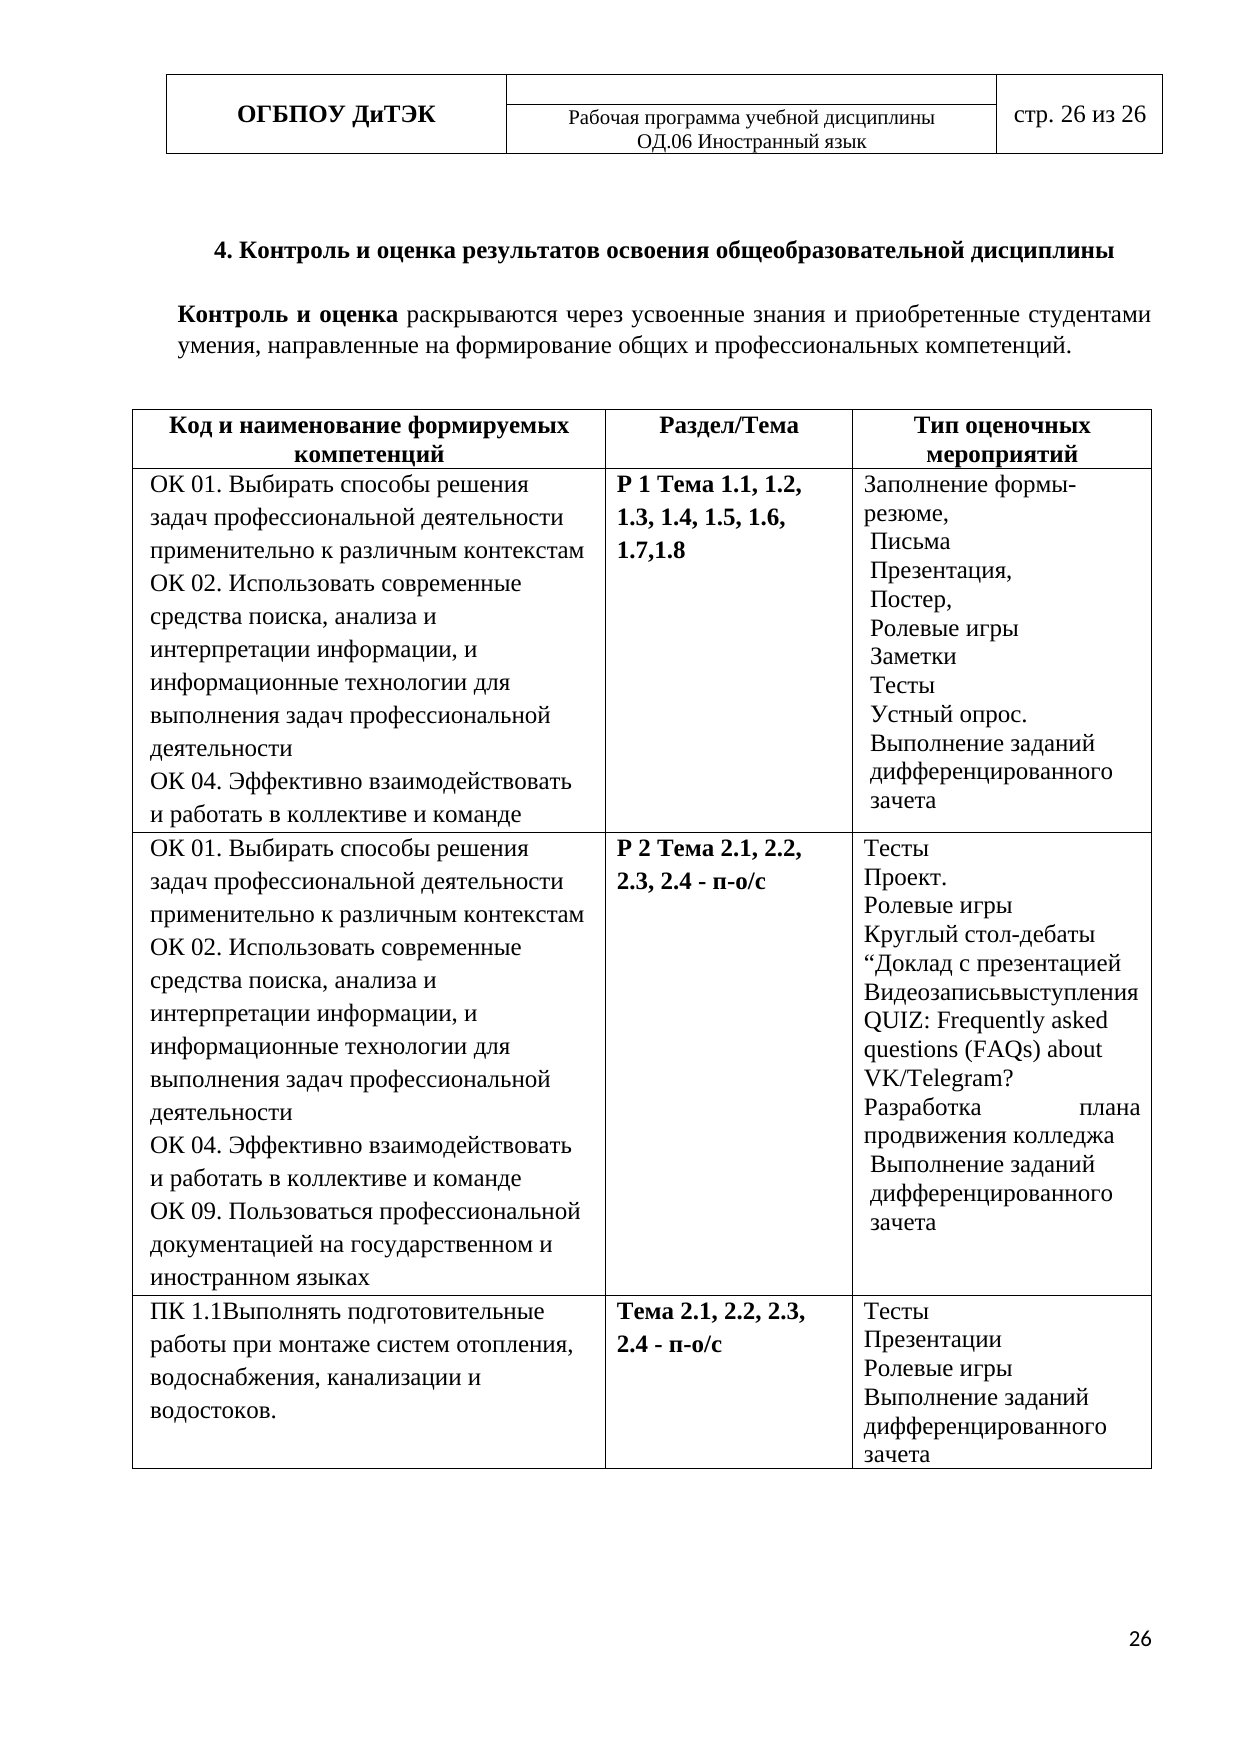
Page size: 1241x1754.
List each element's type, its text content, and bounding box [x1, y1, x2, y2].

table_cell Заполнение формы-резюме, Письма Презентация, Постер, Ролевые игры Заметки Тесты Устный опрос. Выполнение заданий дифференцированного зачета [853, 469, 1151, 832]
text Контроль и оценка раскрываются через усвоенные знания и приобретенные студентами умения, направленные на формирование общих и профессиональных компетенций. [177, 299, 1152, 359]
table_cell ОК 01. Выбирать способы решения задач профессиональной деятельности применительно к различным контекстам ОК 02. Использовать современные средства поиска, анализа и интерпретации информации, и информационные технологии для выполнения задач профессиональной деятельности ОК 04. Эффективно взаимодействовать и работать в коллективе и команде [133, 469, 605, 832]
table_cell Р 1 Тема 1.1, 1.2, 1.3, 1.4, 1.5, 1.6, 1.7,1.8 [606, 469, 852, 832]
table_cell Тесты Презентации Ролевые игры Выполнение заданий дифференцированного зачета [853, 1296, 1151, 1468]
table_header Раздел/Тема [606, 410, 852, 468]
table_cell ПК 1.1Выполнять подготовительные работы при монтаже систем отопления, водоснабжения, канализации и водостоков. [133, 1296, 605, 1468]
subtitle 4. Контроль и оценка результатов освоения общеобразовательной дисциплины [177, 236, 1152, 264]
table_cell Тесты Проект. Ролевые игры Круглый стол-дебаты “Доклад с презентацией Видеозаписьвыступления QUIZ: Frequently asked questions (FAQs) about VK/Telegram? Разработка плана продвижения колледжа Выполнение заданий дифференцированного зачета [853, 833, 1151, 1295]
table_header Код и наименование формируемых компетенций [133, 410, 605, 468]
table_cell Тема 2.1, 2.2, 2.3, 2.4 - п-о/с [606, 1296, 852, 1468]
table_header Тип оценочных мероприятий [853, 410, 1151, 468]
table_cell ОК 01. Выбирать способы решения задач профессиональной деятельности применительно к различным контекстам ОК 02. Использовать современные средства поиска, анализа и интерпретации информации, и информационные технологии для выполнения задач профессиональной деятельности ОК 04. Эффективно взаимодействовать и работать в коллективе и команде ОК 09. Пользоваться профессиональной документацией на государственном и иностранном языках [133, 833, 605, 1295]
table_cell Р 2 Тема 2.1, 2.2, 2.3, 2.4 - п-о/с [606, 833, 852, 1295]
